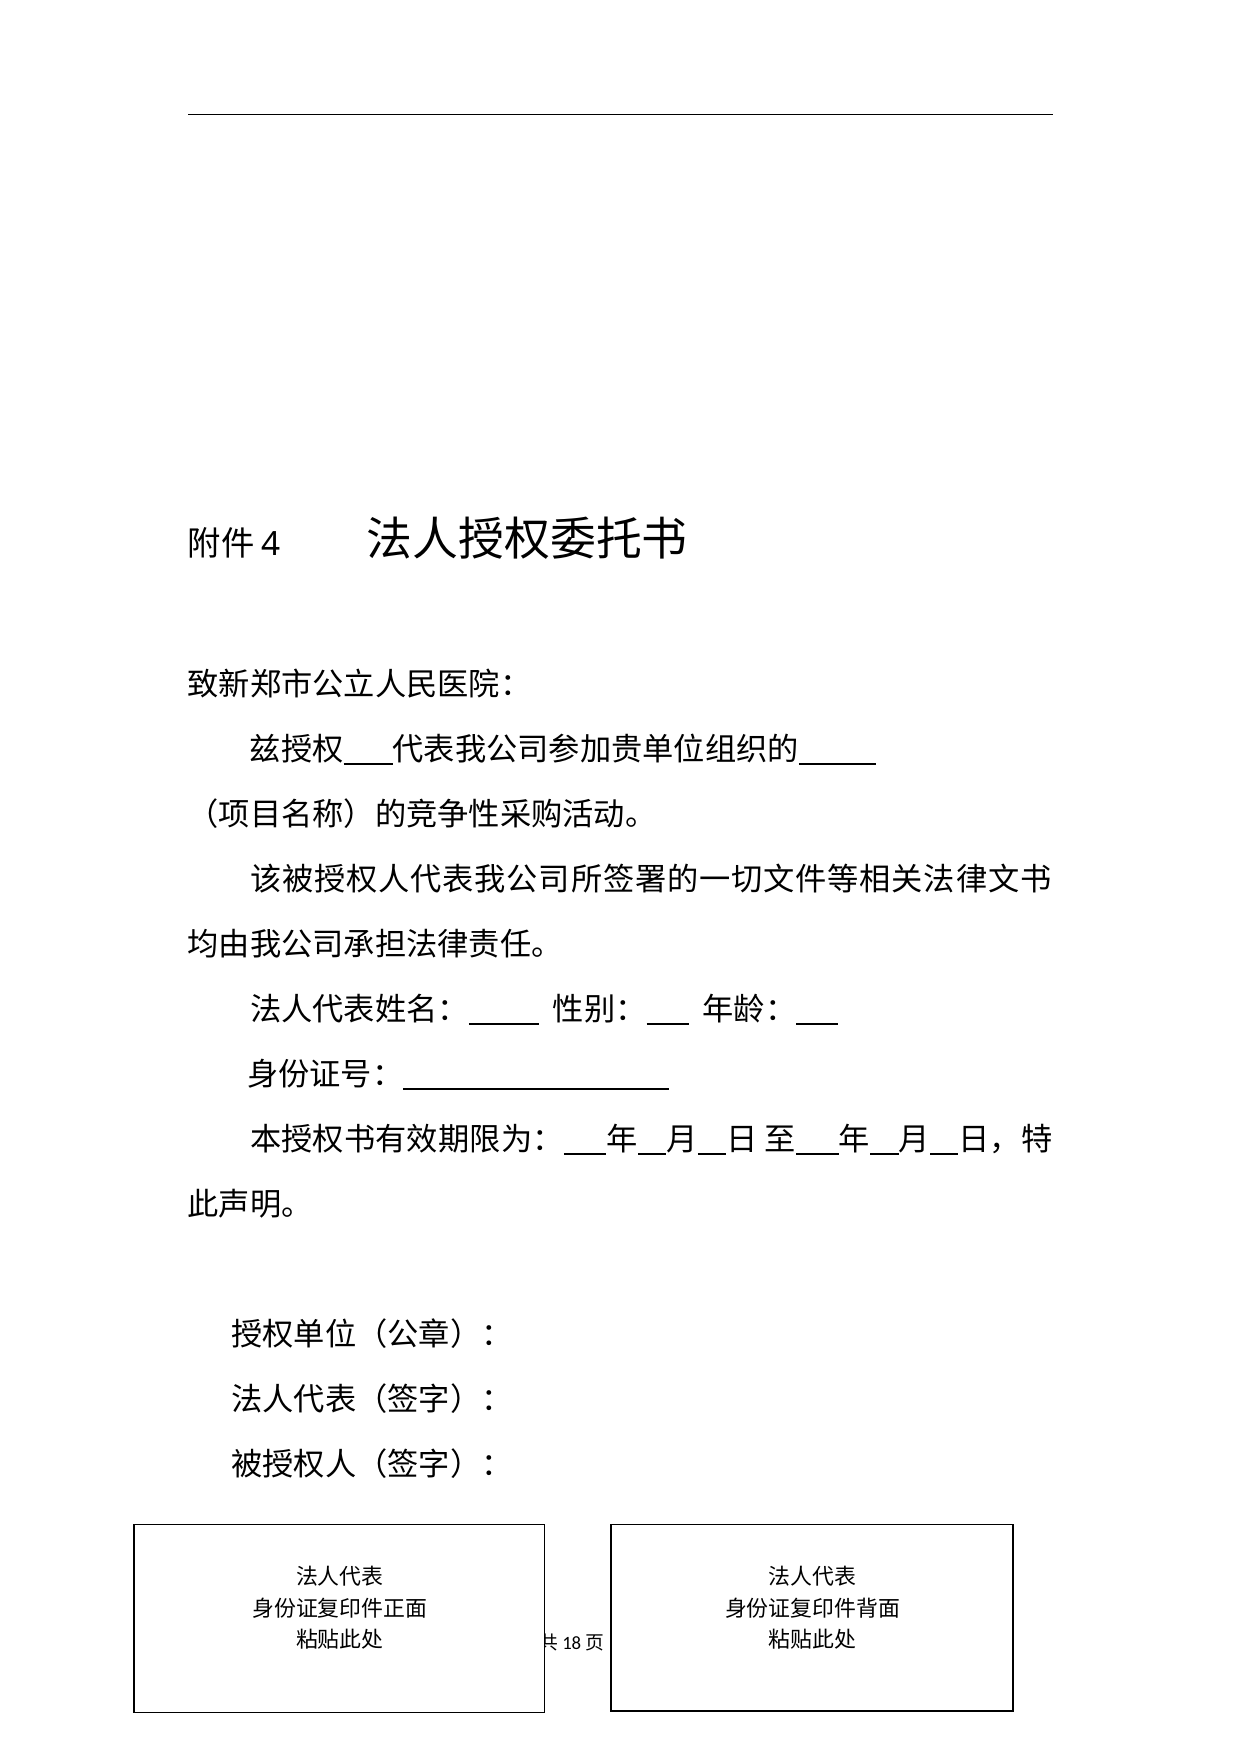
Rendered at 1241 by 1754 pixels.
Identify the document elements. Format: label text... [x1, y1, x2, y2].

text （项目名称）的竞争性采购活动。 [187, 779, 1053, 844]
text 兹授权 代表我公司参加贵单位组织的 [249, 714, 1053, 779]
text 被授权人（签字）： [187, 1429, 1053, 1494]
text 本授权书有效期限为： 年 月 日 至 年 月 日，特此声明。 [187, 1104, 1053, 1234]
text 附件4 法人授权委托书 [187, 487, 1053, 584]
text 法人代表姓名： 性别： 年龄： [187, 974, 1053, 1039]
text 身份证号： [187, 1039, 1053, 1104]
text 授权单位（公章）： [187, 1299, 1053, 1364]
text 法人代表（签字）： [187, 1364, 1053, 1429]
text 该被授权人代表我公司所签署的一切文件等相关法律文书，均由我公司承担法律责任。 [187, 844, 1053, 974]
text 致新郑市公立人民医院： [187, 649, 1053, 714]
